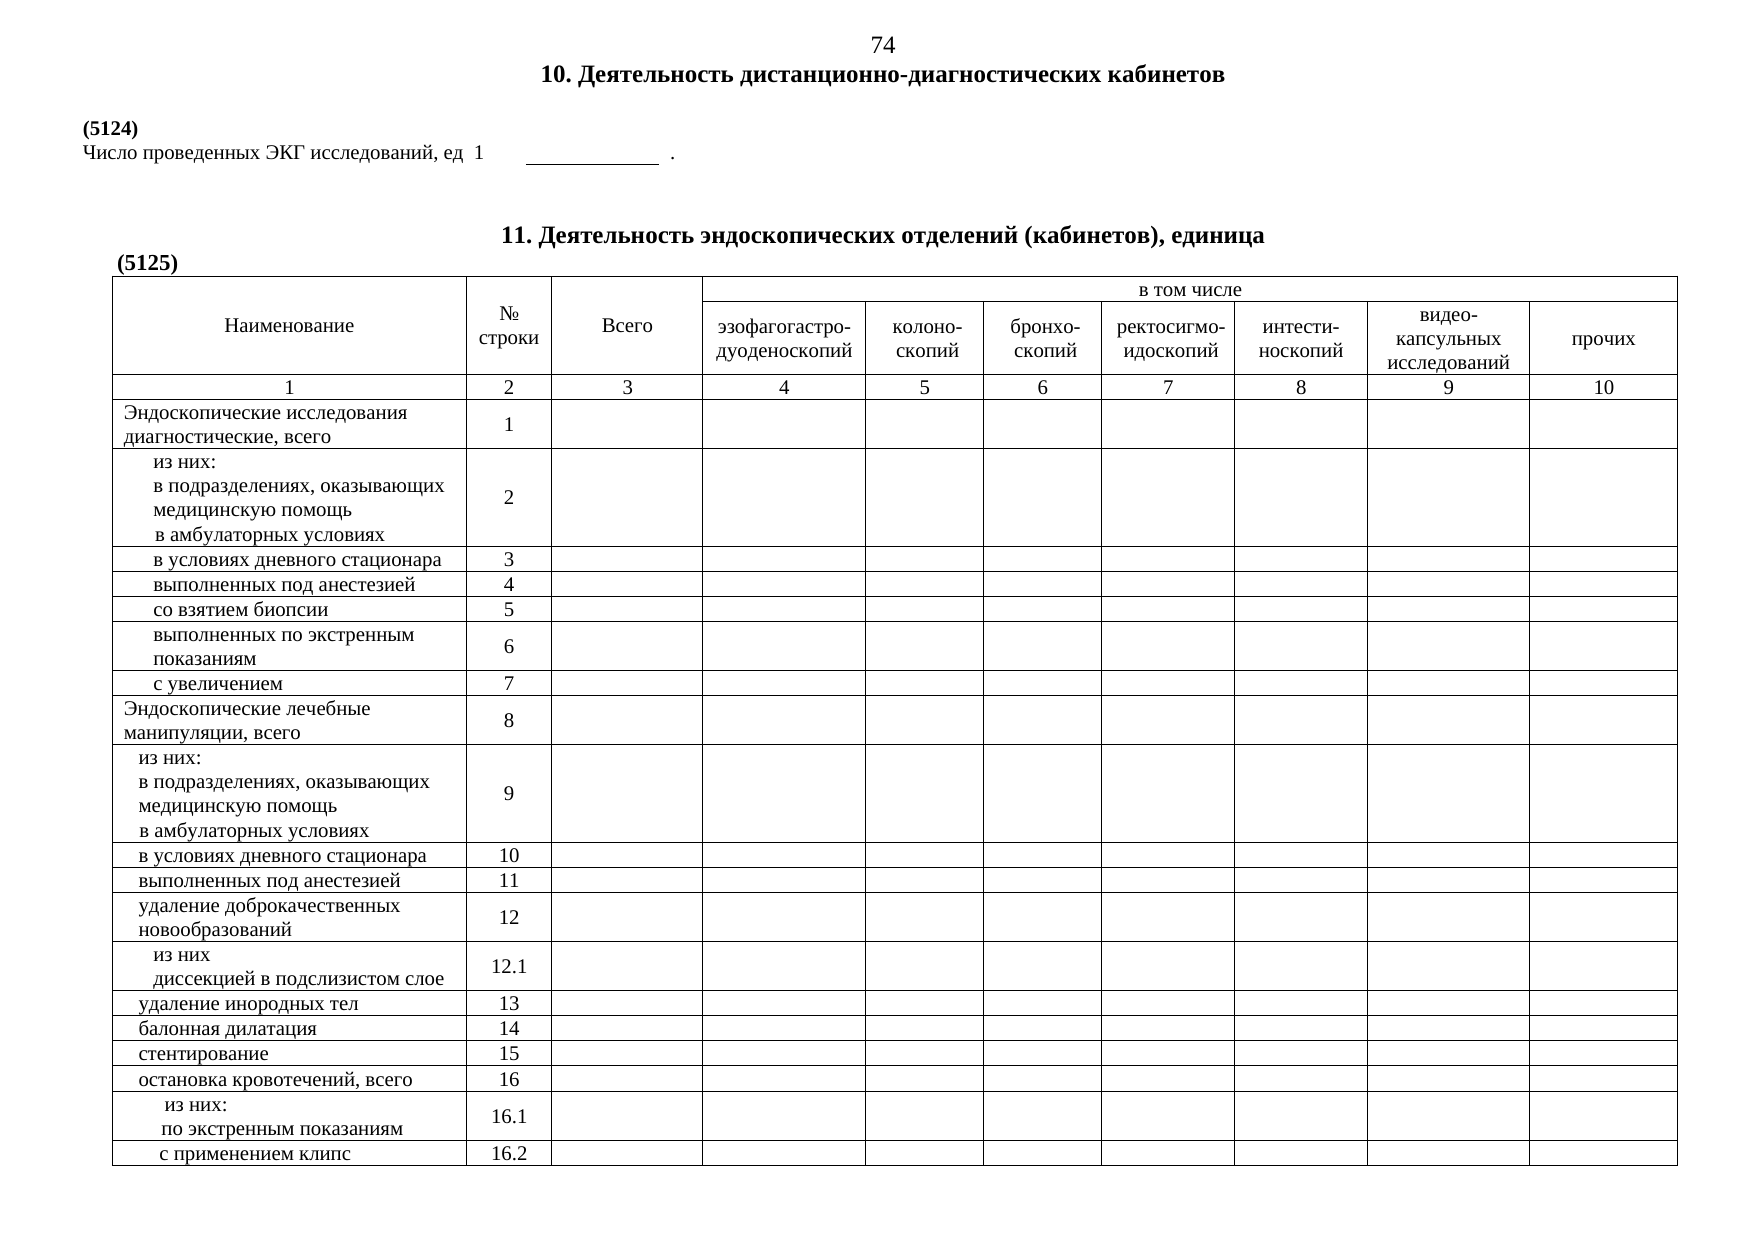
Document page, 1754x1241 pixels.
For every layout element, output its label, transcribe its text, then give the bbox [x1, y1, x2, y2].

text 11. Деятельность эндоскопических отделений (кабинетов), единица [83, 221, 1683, 249]
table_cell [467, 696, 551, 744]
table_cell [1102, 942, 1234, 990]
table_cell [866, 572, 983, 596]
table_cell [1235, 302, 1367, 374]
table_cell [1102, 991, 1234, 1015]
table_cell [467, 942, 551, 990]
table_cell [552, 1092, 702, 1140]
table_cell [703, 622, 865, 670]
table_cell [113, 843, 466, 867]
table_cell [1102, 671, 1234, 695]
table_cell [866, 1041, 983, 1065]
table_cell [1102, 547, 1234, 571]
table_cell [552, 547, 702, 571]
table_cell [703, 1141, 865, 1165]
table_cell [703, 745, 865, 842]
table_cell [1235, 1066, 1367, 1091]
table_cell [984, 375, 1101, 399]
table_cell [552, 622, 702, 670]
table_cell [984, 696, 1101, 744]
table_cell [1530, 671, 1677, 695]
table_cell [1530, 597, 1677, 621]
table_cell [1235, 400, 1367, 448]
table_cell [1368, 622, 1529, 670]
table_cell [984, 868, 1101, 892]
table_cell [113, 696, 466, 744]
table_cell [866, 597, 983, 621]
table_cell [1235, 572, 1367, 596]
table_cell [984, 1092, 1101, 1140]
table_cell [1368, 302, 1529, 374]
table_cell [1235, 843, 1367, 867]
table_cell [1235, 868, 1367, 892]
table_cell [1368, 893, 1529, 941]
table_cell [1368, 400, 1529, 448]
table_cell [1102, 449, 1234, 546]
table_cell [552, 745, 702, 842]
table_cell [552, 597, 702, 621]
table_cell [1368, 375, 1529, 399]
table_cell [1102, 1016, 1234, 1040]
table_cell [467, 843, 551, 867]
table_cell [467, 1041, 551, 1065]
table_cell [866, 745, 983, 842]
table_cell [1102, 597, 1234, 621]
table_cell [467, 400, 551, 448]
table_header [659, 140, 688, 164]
text (5124) [83, 116, 1683, 140]
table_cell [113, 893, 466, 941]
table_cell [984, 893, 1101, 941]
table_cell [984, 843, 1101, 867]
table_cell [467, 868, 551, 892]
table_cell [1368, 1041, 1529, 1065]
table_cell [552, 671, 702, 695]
text 10. Деятельность дистанционно-диагностических кабинетов [83, 59, 1683, 87]
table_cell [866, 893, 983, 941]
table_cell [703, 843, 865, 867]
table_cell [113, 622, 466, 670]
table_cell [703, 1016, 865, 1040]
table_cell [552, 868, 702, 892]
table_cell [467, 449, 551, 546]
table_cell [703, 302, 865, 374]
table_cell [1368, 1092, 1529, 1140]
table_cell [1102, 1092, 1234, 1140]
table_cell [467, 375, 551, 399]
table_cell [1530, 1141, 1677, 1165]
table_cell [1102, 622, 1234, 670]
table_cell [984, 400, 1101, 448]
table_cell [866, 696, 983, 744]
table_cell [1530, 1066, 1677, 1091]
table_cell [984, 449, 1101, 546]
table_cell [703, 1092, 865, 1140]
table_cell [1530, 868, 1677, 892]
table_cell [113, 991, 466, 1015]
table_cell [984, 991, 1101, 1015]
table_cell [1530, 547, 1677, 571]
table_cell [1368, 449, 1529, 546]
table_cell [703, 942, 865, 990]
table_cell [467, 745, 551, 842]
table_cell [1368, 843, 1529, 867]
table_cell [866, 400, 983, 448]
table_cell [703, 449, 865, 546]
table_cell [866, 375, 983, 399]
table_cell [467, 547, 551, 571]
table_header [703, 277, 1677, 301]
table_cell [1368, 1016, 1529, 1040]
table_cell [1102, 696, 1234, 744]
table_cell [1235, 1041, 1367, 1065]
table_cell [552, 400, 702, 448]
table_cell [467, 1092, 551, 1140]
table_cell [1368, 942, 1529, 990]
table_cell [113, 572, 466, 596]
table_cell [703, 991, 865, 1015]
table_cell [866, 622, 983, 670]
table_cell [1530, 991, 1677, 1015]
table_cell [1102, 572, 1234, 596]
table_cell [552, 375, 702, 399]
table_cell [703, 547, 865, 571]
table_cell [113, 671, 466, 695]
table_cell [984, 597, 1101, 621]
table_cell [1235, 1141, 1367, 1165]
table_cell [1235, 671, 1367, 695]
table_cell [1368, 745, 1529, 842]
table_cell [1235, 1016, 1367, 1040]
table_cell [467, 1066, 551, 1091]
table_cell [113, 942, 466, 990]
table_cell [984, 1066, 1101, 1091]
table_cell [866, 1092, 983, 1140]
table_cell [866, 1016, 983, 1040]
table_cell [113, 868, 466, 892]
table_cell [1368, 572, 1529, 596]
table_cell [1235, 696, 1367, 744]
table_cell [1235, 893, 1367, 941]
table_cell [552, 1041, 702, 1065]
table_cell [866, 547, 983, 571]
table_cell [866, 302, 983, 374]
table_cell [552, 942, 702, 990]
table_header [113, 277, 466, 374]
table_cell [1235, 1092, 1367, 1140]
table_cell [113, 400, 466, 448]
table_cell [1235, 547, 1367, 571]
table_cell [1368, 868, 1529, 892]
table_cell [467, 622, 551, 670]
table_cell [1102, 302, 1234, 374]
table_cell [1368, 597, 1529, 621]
text (5125) [83, 249, 1683, 276]
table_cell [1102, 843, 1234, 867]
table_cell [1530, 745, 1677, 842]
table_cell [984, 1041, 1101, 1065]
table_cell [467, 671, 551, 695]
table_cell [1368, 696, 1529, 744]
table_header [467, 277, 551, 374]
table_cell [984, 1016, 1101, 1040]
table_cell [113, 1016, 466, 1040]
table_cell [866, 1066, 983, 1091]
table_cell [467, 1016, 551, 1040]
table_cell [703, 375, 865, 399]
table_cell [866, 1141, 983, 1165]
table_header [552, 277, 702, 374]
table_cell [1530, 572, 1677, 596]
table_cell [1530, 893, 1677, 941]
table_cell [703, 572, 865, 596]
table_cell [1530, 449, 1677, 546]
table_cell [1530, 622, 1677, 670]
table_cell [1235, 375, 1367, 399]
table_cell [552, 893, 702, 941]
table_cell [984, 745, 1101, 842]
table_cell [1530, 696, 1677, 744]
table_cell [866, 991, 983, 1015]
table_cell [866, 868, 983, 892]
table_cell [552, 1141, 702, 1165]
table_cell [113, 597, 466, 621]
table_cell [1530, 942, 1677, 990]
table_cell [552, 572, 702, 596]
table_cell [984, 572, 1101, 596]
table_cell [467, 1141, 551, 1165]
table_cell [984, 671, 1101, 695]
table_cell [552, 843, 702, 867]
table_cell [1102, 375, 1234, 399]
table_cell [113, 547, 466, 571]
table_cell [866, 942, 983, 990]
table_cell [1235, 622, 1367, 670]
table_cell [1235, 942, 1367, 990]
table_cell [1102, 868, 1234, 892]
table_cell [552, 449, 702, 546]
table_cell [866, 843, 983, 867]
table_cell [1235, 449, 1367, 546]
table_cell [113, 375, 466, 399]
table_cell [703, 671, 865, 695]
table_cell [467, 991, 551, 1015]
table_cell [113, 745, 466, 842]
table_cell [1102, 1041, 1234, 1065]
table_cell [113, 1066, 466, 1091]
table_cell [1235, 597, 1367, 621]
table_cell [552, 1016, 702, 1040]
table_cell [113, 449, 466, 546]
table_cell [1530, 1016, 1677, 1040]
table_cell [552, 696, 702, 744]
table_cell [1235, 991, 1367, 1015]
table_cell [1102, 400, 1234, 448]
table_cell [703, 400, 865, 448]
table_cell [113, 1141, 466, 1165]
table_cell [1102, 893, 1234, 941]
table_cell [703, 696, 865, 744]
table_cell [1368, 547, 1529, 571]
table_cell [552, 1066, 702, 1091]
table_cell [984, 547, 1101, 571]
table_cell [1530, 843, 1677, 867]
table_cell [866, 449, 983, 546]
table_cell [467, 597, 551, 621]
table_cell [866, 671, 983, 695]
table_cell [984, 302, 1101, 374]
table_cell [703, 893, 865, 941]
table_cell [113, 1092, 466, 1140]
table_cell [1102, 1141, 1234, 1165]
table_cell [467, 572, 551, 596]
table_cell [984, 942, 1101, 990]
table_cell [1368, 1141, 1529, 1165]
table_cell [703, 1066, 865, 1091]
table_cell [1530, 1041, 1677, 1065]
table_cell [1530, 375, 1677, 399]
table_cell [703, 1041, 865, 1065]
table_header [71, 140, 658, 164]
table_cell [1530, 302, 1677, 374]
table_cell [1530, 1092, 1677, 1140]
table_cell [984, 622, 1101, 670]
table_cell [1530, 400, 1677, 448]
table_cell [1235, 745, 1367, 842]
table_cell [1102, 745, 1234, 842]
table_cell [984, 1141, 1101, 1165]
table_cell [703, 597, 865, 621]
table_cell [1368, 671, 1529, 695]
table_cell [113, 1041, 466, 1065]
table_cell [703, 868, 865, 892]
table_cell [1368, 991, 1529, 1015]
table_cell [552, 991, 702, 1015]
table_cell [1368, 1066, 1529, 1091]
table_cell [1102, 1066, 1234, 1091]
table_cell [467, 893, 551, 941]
